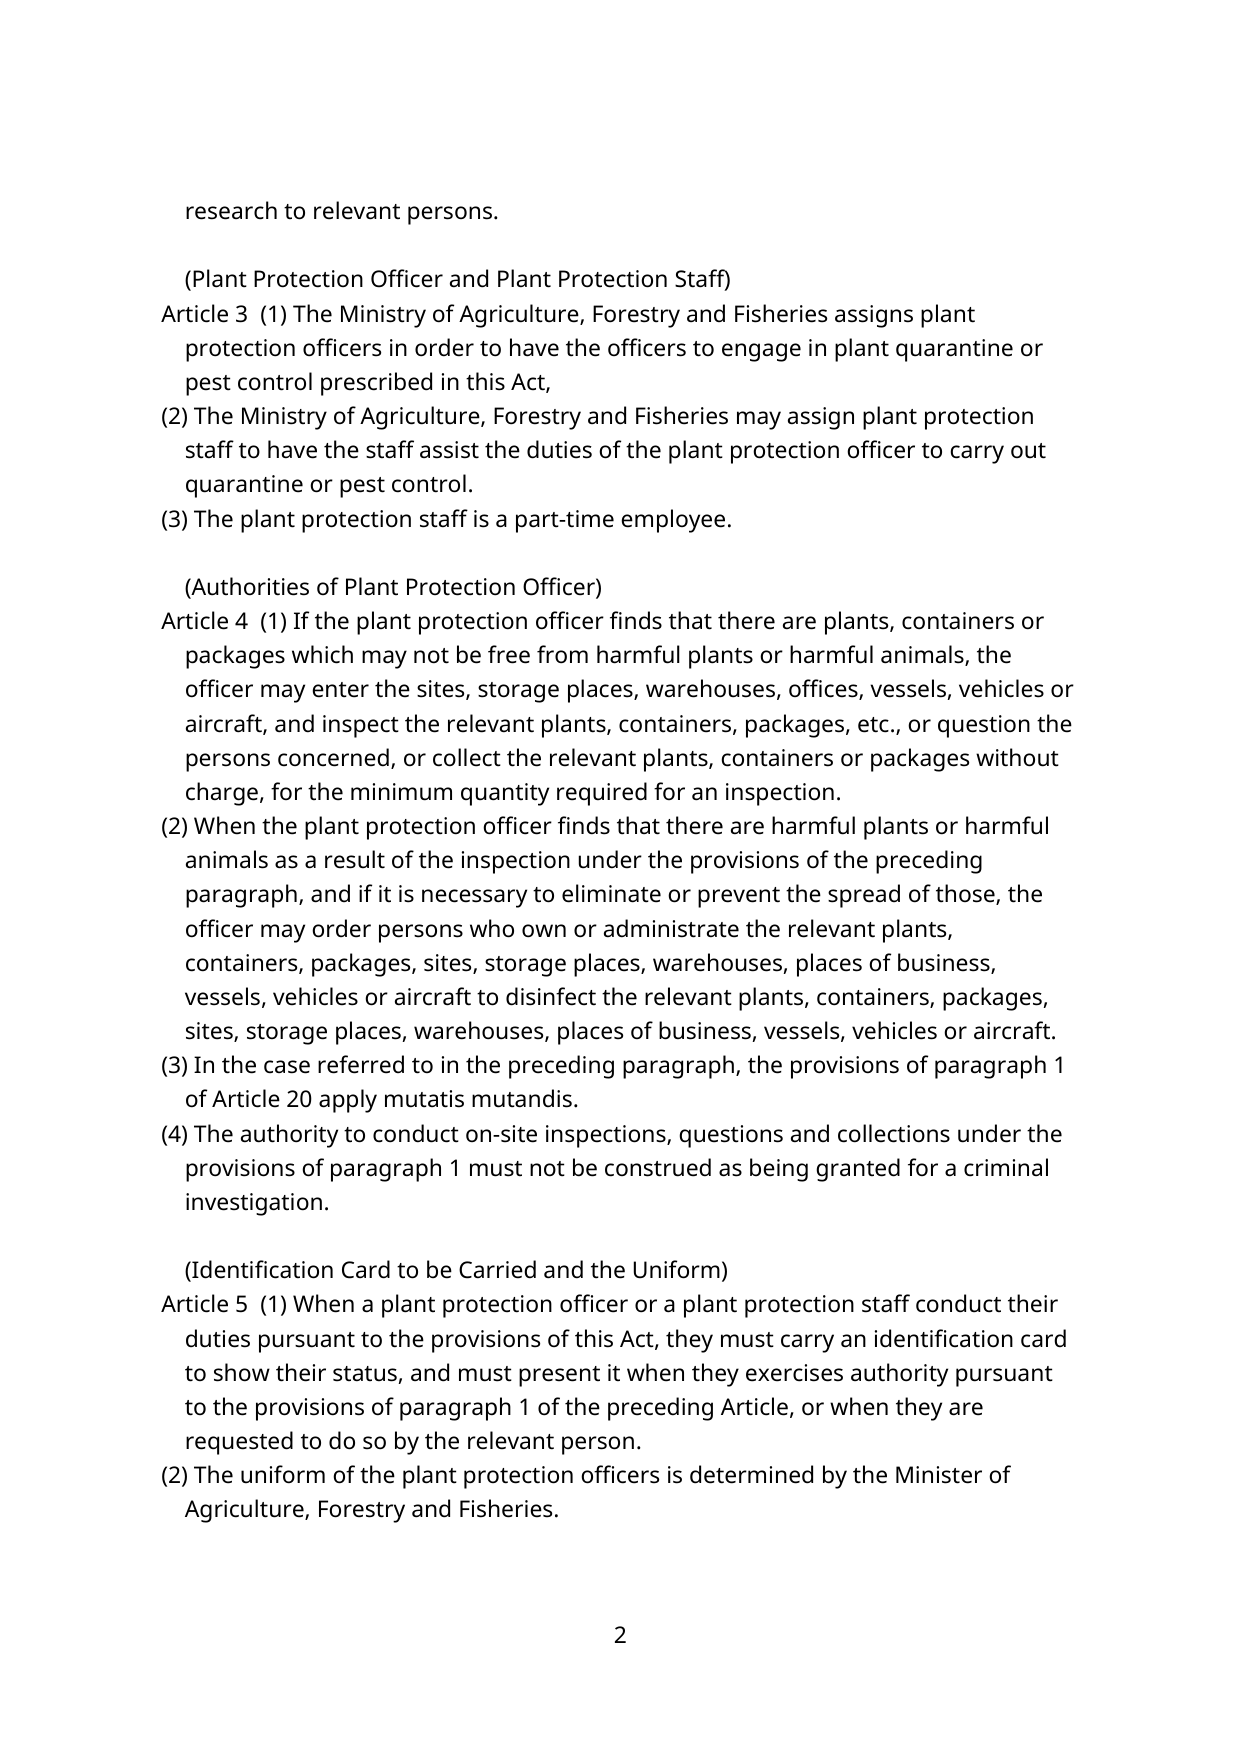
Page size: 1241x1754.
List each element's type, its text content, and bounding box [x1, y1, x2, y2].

text (Plant Protection Officer and Plant Protection Staff) [184, 262, 1079, 296]
text (3) In the case referred to in the preceding paragraph, the provisions of paragraph 1 of Article 20 apply mutatis mutandis. [161, 1048, 1079, 1116]
text Article 5 (1) When a plant protection officer or a plant protection staff conduct their duties pursuant to the provisions of this Act, they must carry an identification card to show their status, and must present it when they exercises authority pursuant to the provisions of paragraph 1 of the preceding Article, or when they are requested to do so by the relevant person. [161, 1287, 1079, 1458]
text (Identification Card to be Carried and the Uniform) [184, 1253, 1079, 1287]
text (2) When the plant protection officer finds that there are harmful plants or harmful animals as a result of the inspection under the provisions of the preceding paragraph, and if it is necessary to eliminate or prevent the spread of those, the officer may order persons who own or administrate the relevant plants, containers, packages, sites, storage places, warehouses, places of business, vessels, vehicles or aircraft to disinfect the relevant plants, containers, packages, sites, storage places, warehouses, places of business, vessels, vehicles or aircraft. [161, 809, 1079, 1048]
text (3) The plant protection staff is a part-time employee. [161, 501, 1079, 535]
text (2) The Ministry of Agriculture, Forestry and Fisheries may assign plant protection staff to have the staff assist the duties of the plant protection officer to carry out quarantine or pest control. [161, 399, 1079, 501]
text (2) The uniform of the plant protection officers is determined by the Minister of Agriculture, Forestry and Fisheries. [161, 1458, 1079, 1526]
text Article 3 (1) The Ministry of Agriculture, Forestry and Fisheries assigns plant protection officers in order to have the officers to engage in plant quarantine or pest control prescribed in this Act, [161, 296, 1079, 399]
text Article 4 (1) If the plant protection officer finds that there are plants, containers or packages which may not be free from harmful plants or harmful animals, the officer may enter the sites, storage places, warehouses, offices, vessels, vehicles or aircraft, and inspect the relevant plants, containers, packages, etc., or question the persons concerned, or collect the relevant plants, containers or packages without charge, for the minimum quantity required for an inspection. [161, 604, 1079, 809]
text (Authorities of Plant Protection Officer) [184, 569, 1079, 604]
text (4) The authority to conduct on-site inspections, questions and collections under the provisions of paragraph 1 must not be construed as being granted for a criminal investigation. [161, 1116, 1079, 1219]
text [161, 194, 1079, 228]
